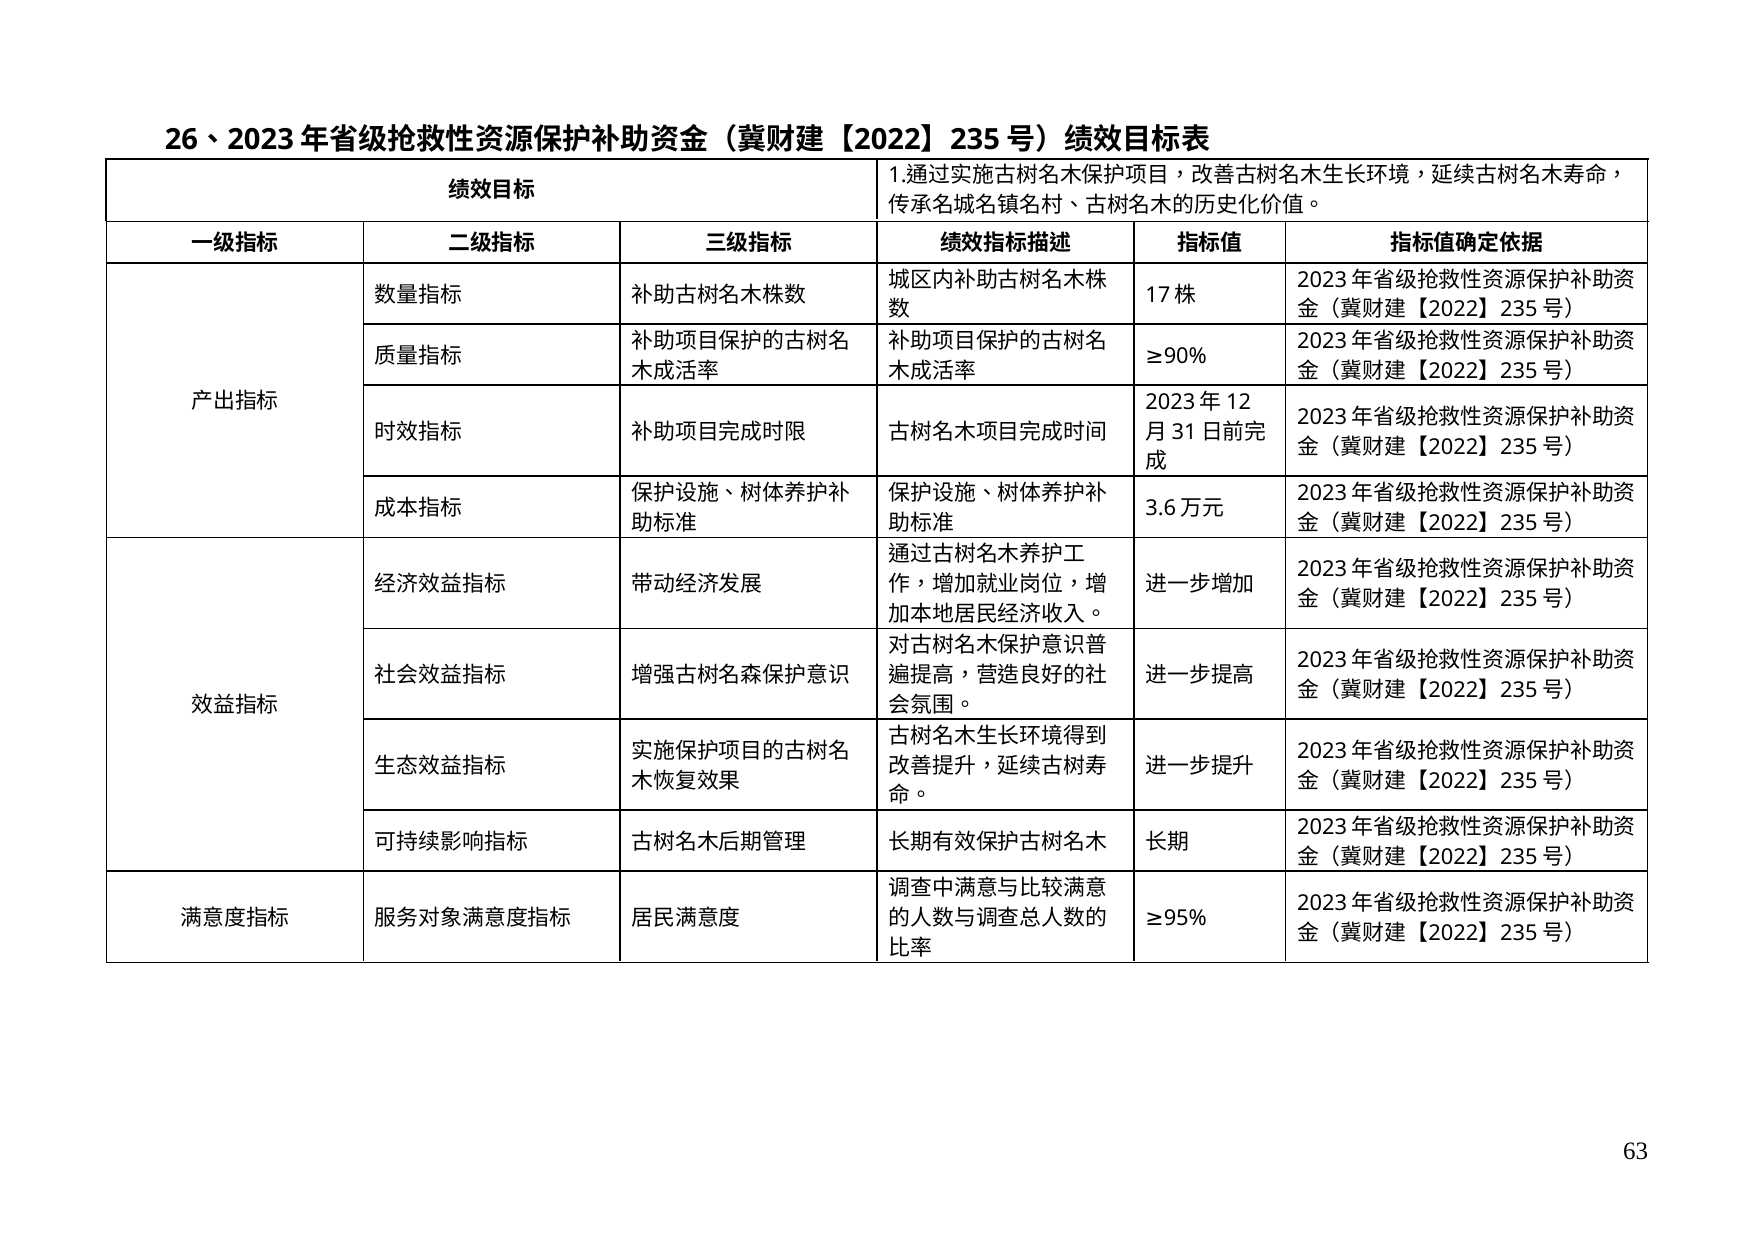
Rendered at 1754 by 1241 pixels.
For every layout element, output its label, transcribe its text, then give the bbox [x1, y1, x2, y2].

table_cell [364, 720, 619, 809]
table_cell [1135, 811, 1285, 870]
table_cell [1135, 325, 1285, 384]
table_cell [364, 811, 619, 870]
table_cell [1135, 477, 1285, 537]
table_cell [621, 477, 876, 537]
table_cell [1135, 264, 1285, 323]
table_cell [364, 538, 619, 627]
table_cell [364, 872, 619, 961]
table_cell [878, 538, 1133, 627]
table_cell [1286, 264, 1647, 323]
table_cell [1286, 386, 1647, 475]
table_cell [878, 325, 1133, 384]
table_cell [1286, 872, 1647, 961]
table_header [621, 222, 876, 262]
text 26、2023年省级抢救性资源保护补助资金（冀财建【2022】235号）绩效目标表 [106, 118, 1648, 158]
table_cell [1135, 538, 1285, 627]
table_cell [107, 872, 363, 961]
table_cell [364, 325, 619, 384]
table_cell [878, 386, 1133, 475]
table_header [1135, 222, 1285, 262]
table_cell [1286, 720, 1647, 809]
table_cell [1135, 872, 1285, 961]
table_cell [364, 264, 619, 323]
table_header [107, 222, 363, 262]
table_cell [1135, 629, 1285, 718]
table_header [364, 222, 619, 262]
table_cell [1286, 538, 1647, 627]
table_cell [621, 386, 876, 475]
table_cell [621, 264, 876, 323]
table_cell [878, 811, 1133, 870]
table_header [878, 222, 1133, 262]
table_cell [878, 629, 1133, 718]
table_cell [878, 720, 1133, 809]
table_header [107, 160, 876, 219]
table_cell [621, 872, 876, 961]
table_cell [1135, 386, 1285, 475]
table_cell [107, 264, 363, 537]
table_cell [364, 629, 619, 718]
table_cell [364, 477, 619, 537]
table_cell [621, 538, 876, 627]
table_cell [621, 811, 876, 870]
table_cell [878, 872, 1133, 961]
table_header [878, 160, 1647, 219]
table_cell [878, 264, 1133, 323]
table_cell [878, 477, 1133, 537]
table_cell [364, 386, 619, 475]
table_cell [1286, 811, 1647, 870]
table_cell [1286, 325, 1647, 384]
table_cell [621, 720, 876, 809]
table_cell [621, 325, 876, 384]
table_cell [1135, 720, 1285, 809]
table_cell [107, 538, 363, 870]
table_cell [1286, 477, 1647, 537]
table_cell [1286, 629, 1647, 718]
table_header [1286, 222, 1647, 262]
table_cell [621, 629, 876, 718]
